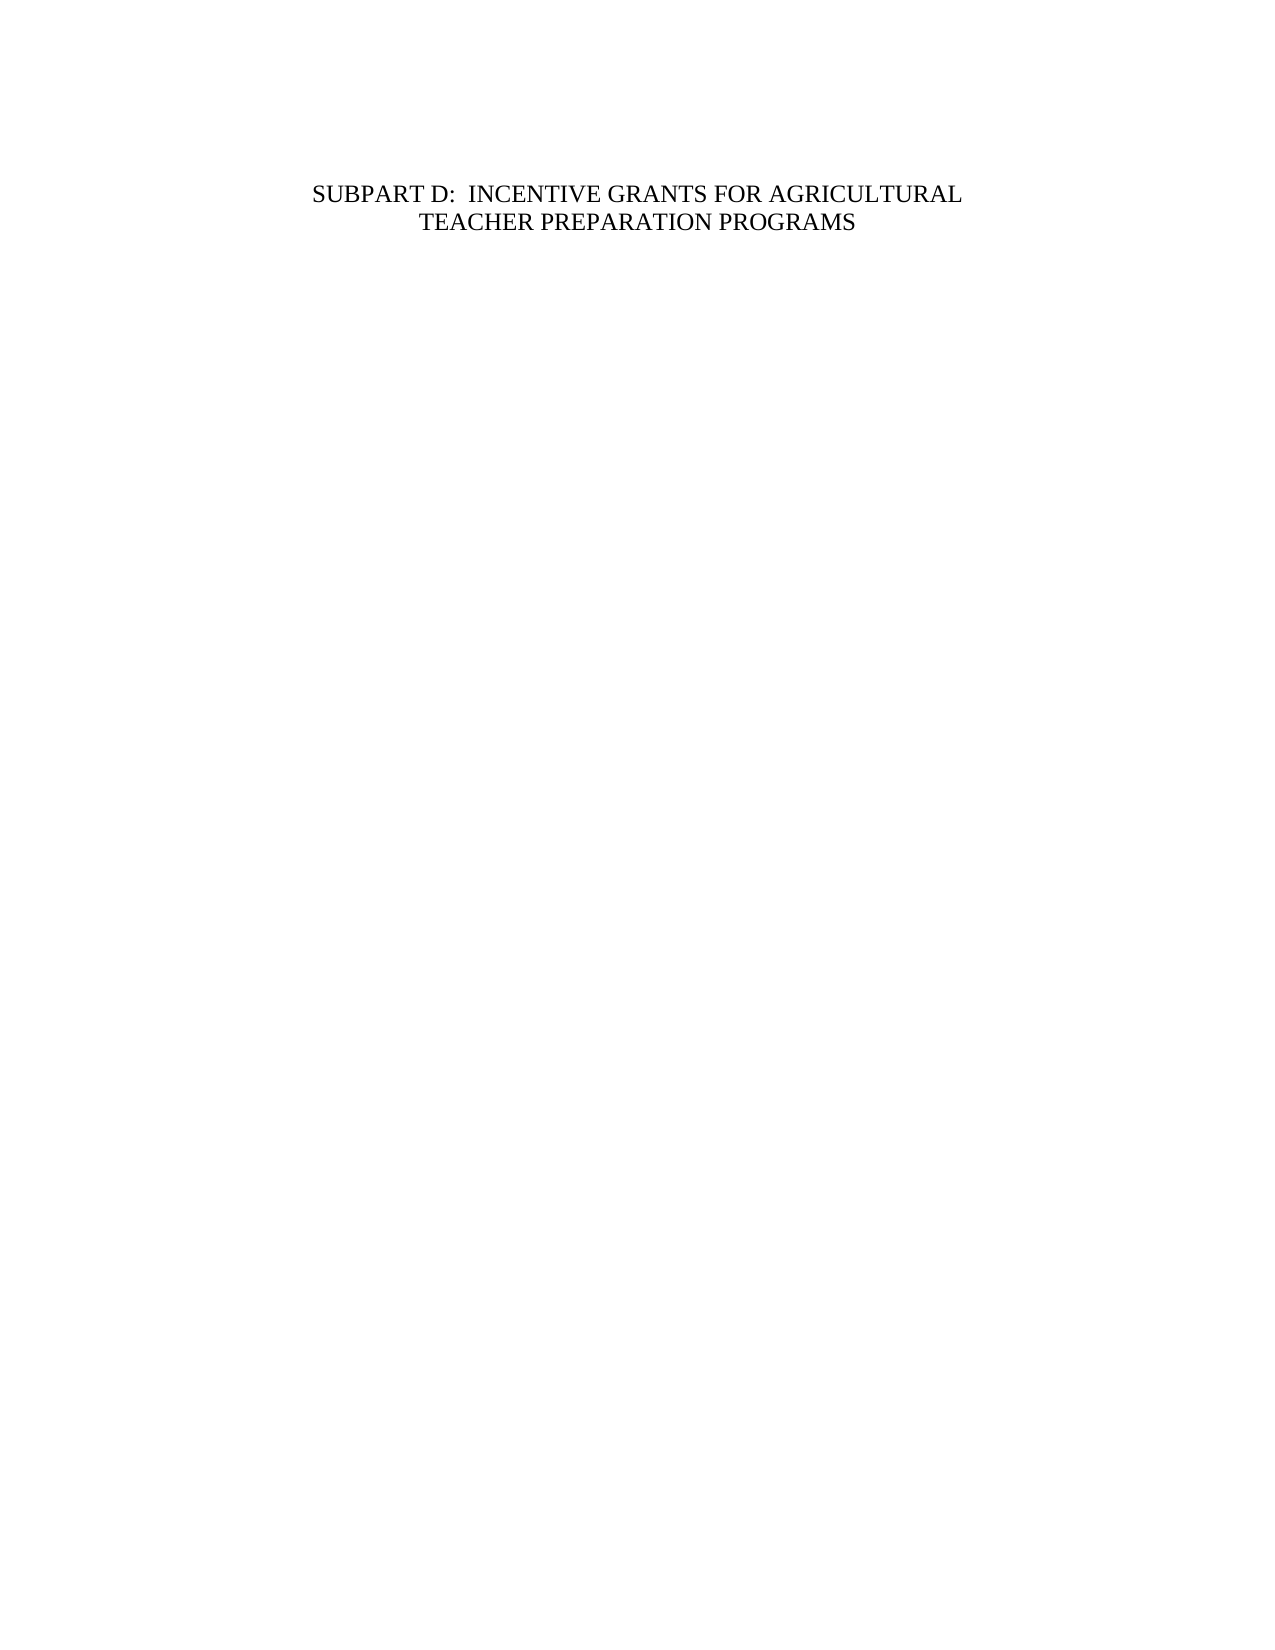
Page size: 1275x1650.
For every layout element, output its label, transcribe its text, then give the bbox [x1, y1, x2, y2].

text TEACHER PREPARATION PROGRAMS [150, 207, 1125, 236]
text SUBPART D: INCENTIVE GRANTS FOR AGRICULTURAL [150, 179, 1125, 207]
